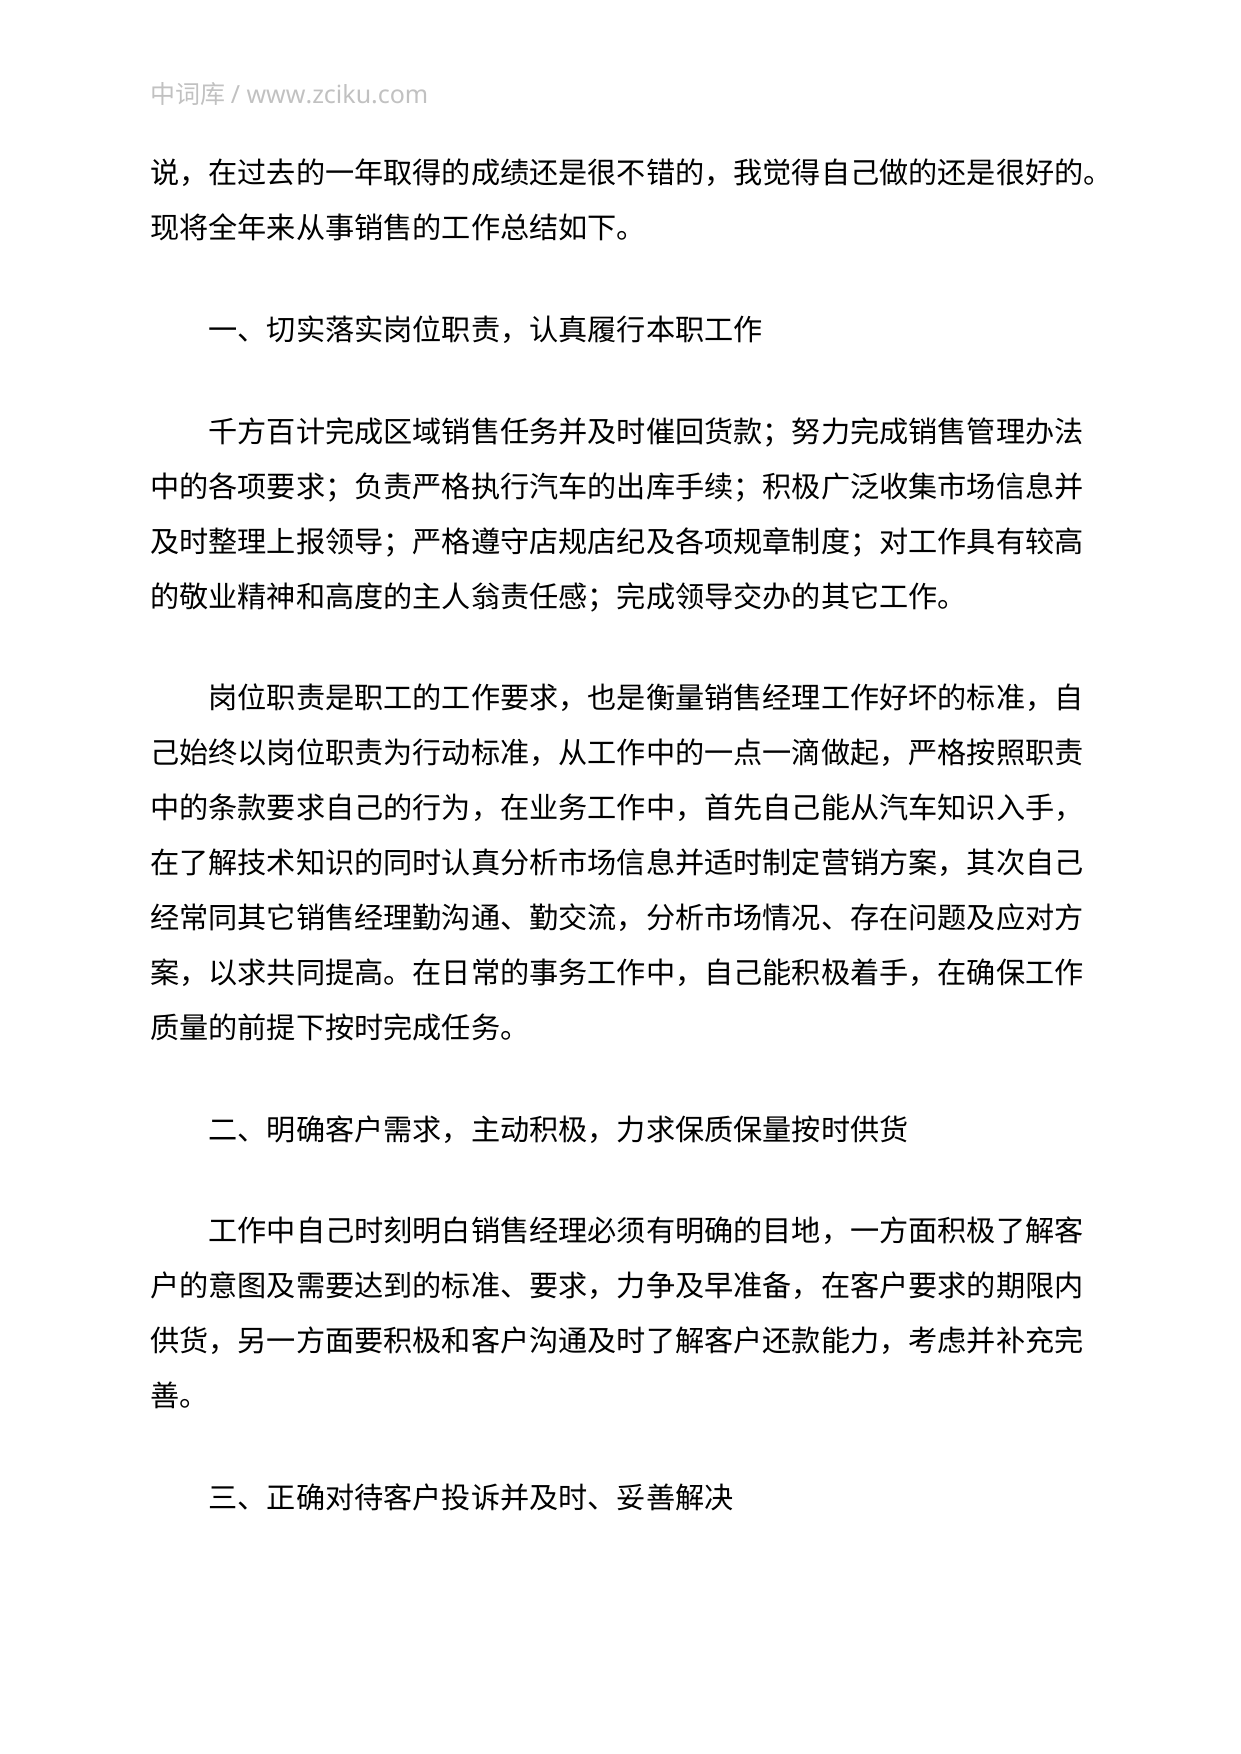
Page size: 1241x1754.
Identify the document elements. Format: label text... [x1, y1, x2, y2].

text 一、切实落实岗位职责，认真履行本职工作 [150, 307, 1090, 349]
text 二、明确客户需求，主动积极，力求保质保量按时供货 [150, 1106, 1090, 1148]
text 工作中自己时刻明白销售经理必须有明确的目地，一方面积极了解客户的意图及需要达到的标准、要求，力争及早准备，在客户要求的期限内供货，另一方面要积极和客户沟通及时了解客户还款能力，考虑并补充完善。 [150, 1208, 1090, 1415]
text 岗位职责是职工的工作要求，也是衡量销售经理工作好坏的标准，自己始终以岗位职责为行动标准，从工作中的一点一滴做起，严格按照职责中的条款要求自己的行为，在业务工作中，首先自己能从汽车知识入手，在了解技术知识的同时认真分析市场信息并适时制定营销方案，其次自己经常同其它销售经理勤沟通、勤交流，分析市场情况、存在问题及应对方案，以求共同提高。在日常的事务工作中，自己能积极着手，在确保工作质量的前提下按时完成任务。 [150, 675, 1090, 1047]
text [150, 150, 1090, 247]
text 千方百计完成区域销售任务并及时催回货款；努力完成销售管理办法中的各项要求；负责严格执行汽车的出库手续；积极广泛收集市场信息并及时整理上报领导；严格遵守店规店纪及各项规章制度；对工作具有较高的敬业精神和高度的主人翁责任感；完成领导交办的其它工作。 [150, 408, 1090, 615]
text 三、正确对待客户投诉并及时、妥善解决 [150, 1474, 1090, 1517]
